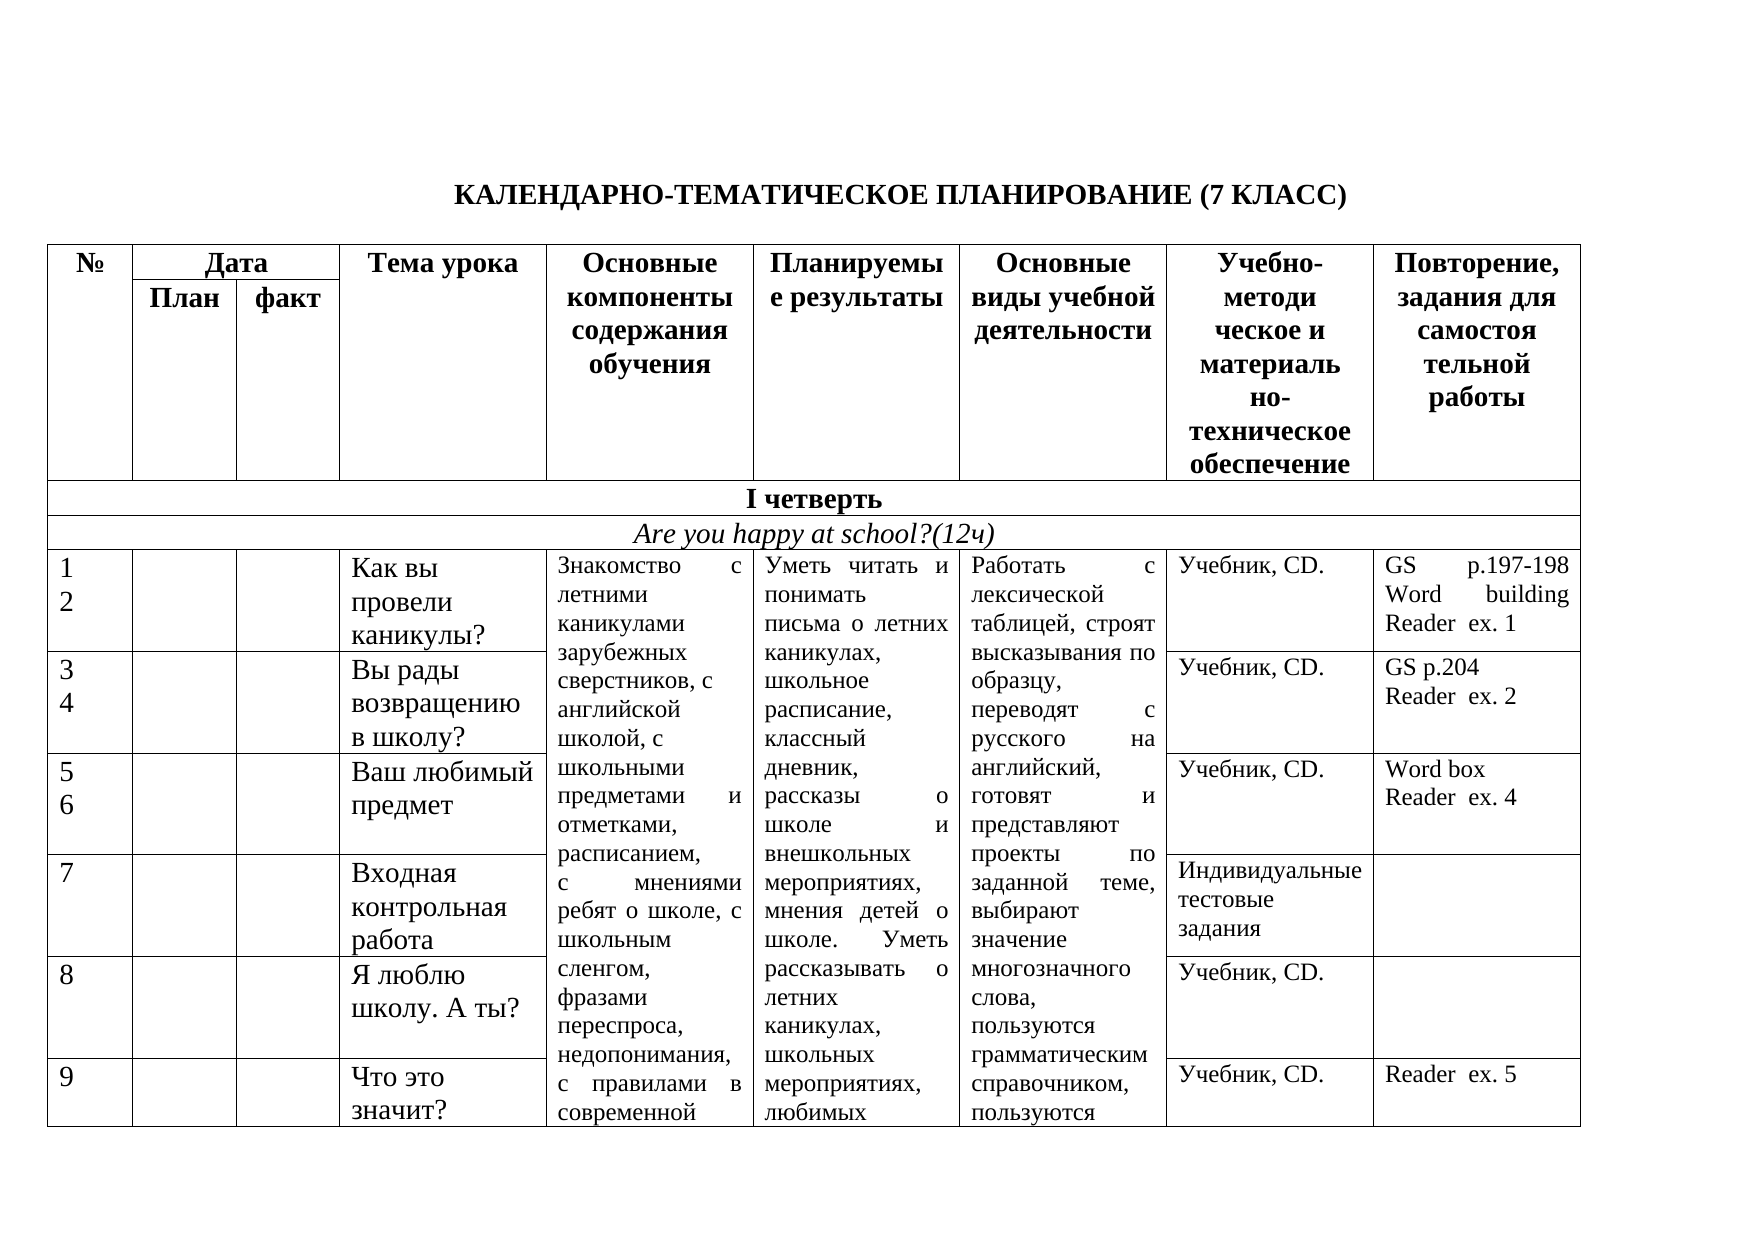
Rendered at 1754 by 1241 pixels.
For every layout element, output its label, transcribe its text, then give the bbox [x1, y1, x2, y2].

table_cell [237, 1059, 339, 1126]
table_cell 1 2 [48, 550, 132, 651]
table_cell 5 6 [48, 754, 132, 854]
table_cell 7 [48, 855, 132, 956]
table_cell Работать с лексической таблицей, строят высказывания по образцу, переводят с русского на английский, готовят и представляют проекты по заданной теме, выбирают значение многозначного слова, пользуются грамматическим справочником, пользуются лингвострановедческим справочником. [960, 550, 1166, 1126]
table_cell [133, 550, 236, 651]
table_cell [237, 754, 339, 854]
table_cell Учебник, CD. [1167, 652, 1373, 753]
table_header Тема урока [340, 245, 546, 480]
table_cell Что это значит? [340, 1059, 546, 1126]
table_cell Учебник, CD. [1167, 550, 1373, 651]
table_cell [133, 957, 236, 1058]
table_cell Индивидуальные тестовые задания [1167, 855, 1373, 956]
table_cell Учебник, CD. [1167, 754, 1373, 854]
table_cell I четверть [48, 481, 1580, 515]
table_cell Как вы провели каникулы? [340, 550, 546, 651]
table_cell [133, 1059, 236, 1126]
table_cell факт [237, 280, 339, 480]
table_cell Я люблю школу. А ты? [340, 957, 546, 1058]
table_header Основные виды учебной деятельности [960, 245, 1166, 480]
table_cell Ваш любимый предмет [340, 754, 546, 854]
table_cell 8 [48, 957, 132, 1058]
table_cell Word box Reader ex. 4 [1374, 754, 1580, 854]
table_header Повторение, задания для самостоя тельной работы [1374, 245, 1580, 480]
table_cell Вы рады возвращению в школу? [340, 652, 546, 753]
table_cell [237, 957, 339, 1058]
table_cell Входная контрольная работа [340, 855, 546, 956]
table_cell Учебник, CD. [1167, 1059, 1373, 1126]
table_cell [133, 855, 236, 956]
table_cell Reader ex. 5 [1374, 1059, 1580, 1126]
table_header Планируемые результаты [754, 245, 959, 480]
table_cell [237, 855, 339, 956]
table_header № [48, 245, 132, 480]
table_header Дата [133, 245, 339, 279]
table_cell 3 4 [48, 652, 132, 753]
table_cell [1374, 855, 1580, 956]
table_cell Уметь читать и понимать письма о летних каникулах, школьное расписание, классный дневник, рассказы о школе и внешкольных мероприятиях, мнения детей о школе. Уметь рассказывать о летних каникулах, школьных мероприятиях, любимых предметах, использовать различные выражения, чтобы выразить недопонимание или спросить о значении. Уметь писать письма о школе и летних каникулах. Учащиеся должны уметь использовать грамматический материал, изученный в данной теме. [754, 550, 959, 1126]
table_cell План [133, 280, 236, 480]
table_cell [133, 652, 236, 753]
table_cell Are you happy at school?(12ч) [48, 516, 1580, 549]
table_cell [1374, 957, 1580, 1058]
table_cell [133, 754, 236, 854]
table_header Учебно-методи ческое и материаль но-техническое обеспечение [1167, 245, 1373, 480]
table_cell Учебник, CD. [1167, 957, 1373, 1058]
table_cell Знакомство с летними каникулами зарубежных сверстников, с английской школой, с школьными предметами и отметками, расписанием, с мнениями ребят о школе, с школьным сленгом, фразами переспроса, недопонимания, с правилами в современной школе. Повторение Past Simple [547, 550, 753, 1126]
table_cell GS p.197-198 Word building Reader ex. 1 [1374, 550, 1580, 651]
text КАЛЕНДАРНО-ТЕМАТИЧЕСКОЕ ПЛАНИРОВАНИЕ (7 КЛАСС) [59, 177, 1742, 211]
table_header Основные компоненты содержания обучения [547, 245, 753, 480]
table_cell GS p.204 Reader ex. 2 [1374, 652, 1580, 753]
table_cell [237, 652, 339, 753]
table_cell [237, 550, 339, 651]
table_cell 9 [48, 1059, 132, 1126]
